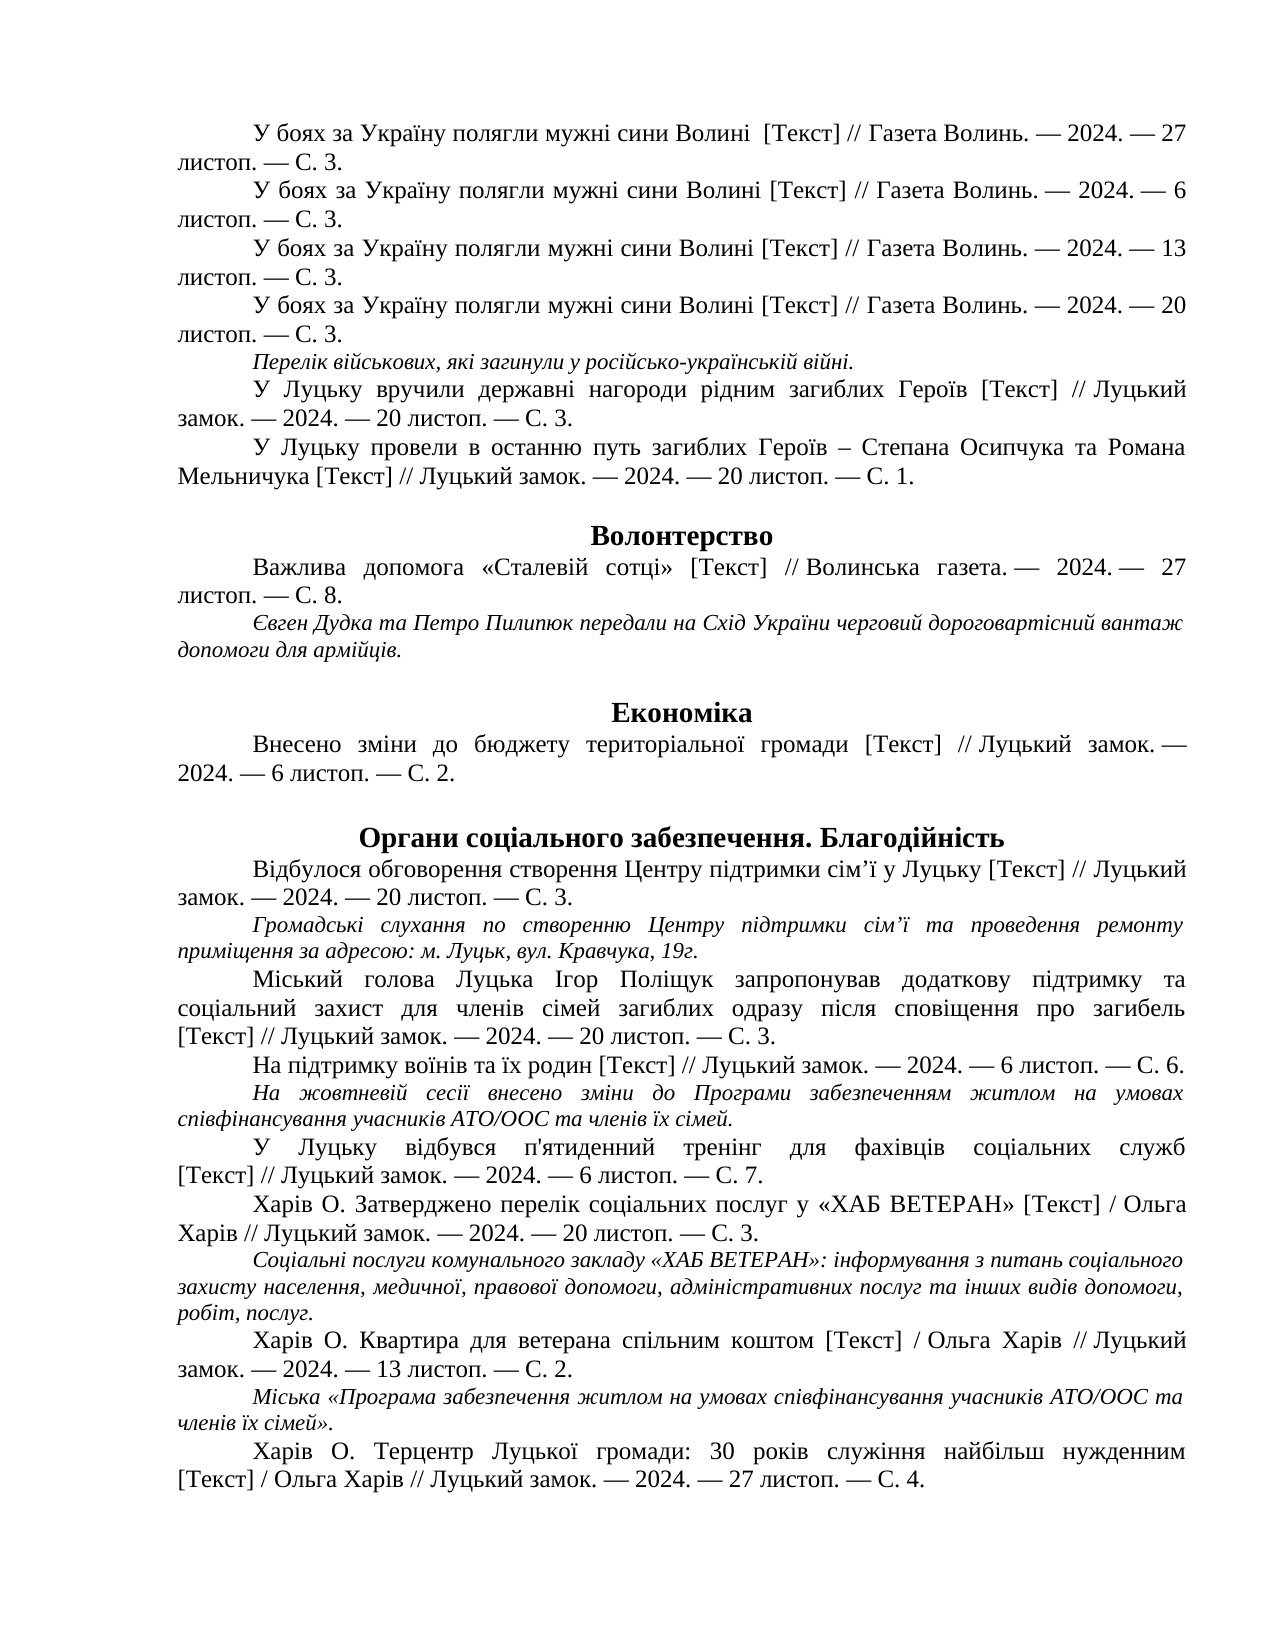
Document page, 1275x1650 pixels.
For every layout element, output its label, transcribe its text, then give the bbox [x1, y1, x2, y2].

text Економіка [177, 696, 1186, 729]
text У Луцьку провели в останню путь загиблих Героїв – Степана Осипчука та Романа Мельничука [Текст] // Луцький замок. — 2024. — 20 листоп. — С. 1. [177, 432, 1186, 489]
text У боях за Україну полягли мужні сини Волині [Текст] // Газета Волинь. — 2024. — 27 листоп. — С. 3. [177, 118, 1186, 176]
text Внесено зміни до бюджету територіальної громади [Текст] // Луцький замок. — 2024. — 6 листоп. — С. 2. [177, 729, 1186, 787]
text Волонтерство [177, 518, 1186, 552]
text На підтримку воїнів та їх родин [Текст] // Луцький замок. — 2024. — 6 листоп. — С. 6. [177, 1050, 1186, 1079]
text У боях за Україну полягли мужні сини Волині [Текст] // Газета Волинь. — 2024. — 13 листоп. — С. 3. [177, 233, 1186, 291]
text Харів О. Квартира для ветерана спільним коштом [Текст] / Ольга Харів // Луцький замок. — 2024. — 13 листоп. — С. 2. [177, 1326, 1186, 1383]
text У боях за Україну полягли мужні сини Волині [Текст] // Газета Волинь. — 2024. — 20 листоп. — С. 3. [177, 291, 1186, 348]
text У Луцьку вручили державні нагороди рідним загиблих Героїв [Текст] // Луцький замок. — 2024. — 20 листоп. — С. 3. [177, 374, 1186, 432]
text Громадські слухання по створенню Центру підтримки сім’ї та проведення ремонту приміщення за адресою: м. Луцьк, вул. Кравчука, 19г. [177, 911, 1186, 964]
text Харів О. Затверджено перелік соціальних послуг у «ХАБ ВЕТЕРАН» [Текст] / Ольга Харів // Луцький замок. — 2024. — 20 листоп. — С. 3. [177, 1189, 1186, 1247]
text На жовтневій сесії внесено зміни до Програми забезпеченням житлом на умовах співфінансування учасників АТО/ООС та членів їх сімей. [177, 1079, 1186, 1132]
text У Луцьку відбувся п'ятиденний тренінг для фахівців соціальних служб [Текст] // Луцький замок. — 2024. — 6 листоп. — С. 7. [177, 1132, 1186, 1189]
text Міська «Програма забезпечення житлом на умовах співфінансування учасників АТО/ООС та членів їх сімей». [177, 1383, 1186, 1436]
text Органи соціального забезпечення. Благодійність [177, 820, 1186, 854]
text Євген Дудка та Петро Пилипюк передали на Схід України черговий дороговартісний вантаж допомоги для армійців. [177, 609, 1186, 662]
text Важлива допомога «Сталевій сотці» [Текст] // Волинська газета. — 2024. — 27 листоп. — С. 8. [177, 552, 1186, 609]
text Соціальні послуги комунального закладу «ХАБ ВЕТЕРАН»: інформування з питань соціального захисту населення, медичної, правової допомоги, адміністративних послуг та інших видів допомоги, робіт, послуг. [177, 1247, 1186, 1326]
text Харів О. Терцентр Луцької громади: 30 років служіння найбільш нужденним [Текст] / Ольга Харів // Луцький замок. — 2024. — 27 листоп. — С. 4. [177, 1436, 1186, 1493]
text Перелік військових, які загинули у російсько-українській війні. [177, 348, 1186, 374]
text Відбулося обговорення створення Центру підтримки сім’ї у Луцьку [Текст] // Луцький замок. — 2024. — 20 листоп. — С. 3. [177, 854, 1186, 911]
text Міський голова Луцька Ігор Поліщук запропонував додаткову підтримку та соціальний захист для членів сімей загиблих одразу після сповіщення про загибель [Текст] // Луцький замок. — 2024. — 20 листоп. — С. 3. [177, 964, 1186, 1050]
text У боях за Україну полягли мужні сини Волині [Текст] // Газета Волинь. — 2024. — 6 листоп. — С. 3. [177, 176, 1186, 233]
